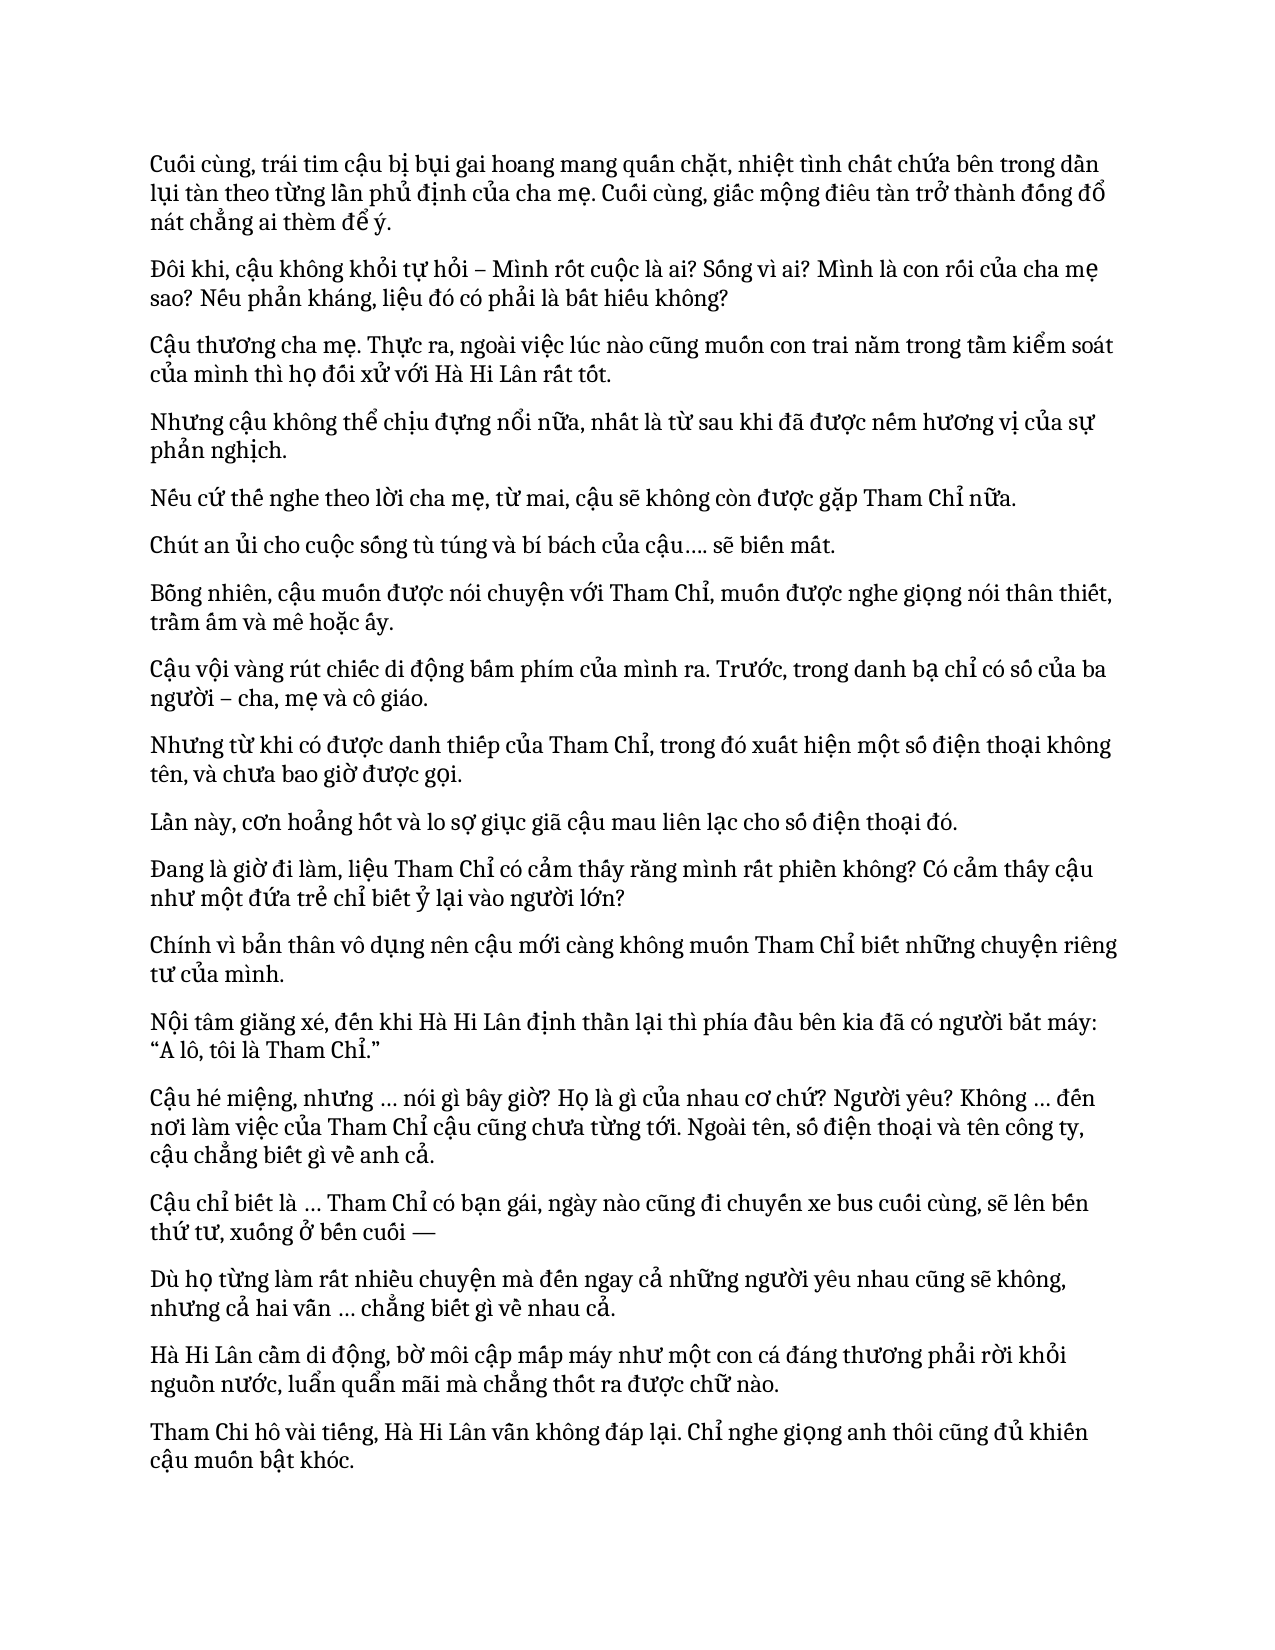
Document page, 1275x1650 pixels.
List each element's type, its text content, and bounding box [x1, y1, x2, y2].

text Chính vì bản thân vô dụng nên cậu mới càng không muốn Tham Chỉ biết những chuyện riêng tư của mình. [150, 931, 1125, 989]
text Hà Hi Lân cầm di động, bờ môi cập mấp máy như một con cá đáng thương phải rời khỏi nguồn nước, luẩn quẩn mãi mà chẳng thốt ra được chữ nào. [150, 1341, 1125, 1399]
text Chút an ủi cho cuộc sống tù túng và bí bách của cậu…. sẽ biến mất. [150, 531, 1125, 560]
text Nếu cứ thế nghe theo lời cha mẹ, từ mai, cậu sẽ không còn được gặp Tham Chỉ nữa. [150, 484, 1125, 512]
text Nhưng từ khi có được danh thiếp của Tham Chỉ, trong đó xuất hiện một số điện thoại không tên, và chưa bao giờ được gọi. [150, 731, 1125, 789]
text Đôi khi, cậu không khỏi tự hỏi – Mình rốt cuộc là ai? Sống vì ai? Mình là con rối của cha mẹ sao? Nếu phản kháng, liệu đó có phải là bất hiếu không? [150, 255, 1125, 312]
text Bỗng nhiên, cậu muốn được nói chuyện với Tham Chỉ, muốn được nghe giọng nói thân thiết, trầm ấm và mê hoặc ấy. [150, 579, 1125, 636]
text Lần này, cơn hoảng hốt và lo sợ giục giã cậu mau liên lạc cho số điện thoại đó. [150, 807, 1125, 836]
text Cậu thương cha mẹ. Thực ra, ngoài việc lúc nào cũng muốn con trai nằm trong tầm kiểm soát của mình thì họ đối xử với Hà Hi Lân rất tốt. [150, 331, 1125, 389]
text Dù họ từng làm rất nhiều chuyện mà đến ngay cả những người yêu nhau cũng sẽ không, nhưng cả hai vẫn … chẳng biết gì về nhau cả. [150, 1265, 1125, 1322]
text Cậu vội vàng rút chiếc di động bấm phím của mình ra. Trước, trong danh bạ chỉ có số của ba người – cha, mẹ và cô giáo. [150, 655, 1125, 712]
text Cuối cùng, trái tim cậu bị bụi gai hoang mang quấn chặt, nhiệt tình chất chứa bên trong dần lụi tàn theo từng lần phủ định của cha mẹ. Cuối cùng, giấc mộng điêu tàn trở thành đống đổ nát chẳng ai thèm để ý. [150, 150, 1125, 236]
text Đang là giờ đi làm, liệu Tham Chỉ có cảm thấy rằng mình rất phiền không? Có cảm thấy cậu như một đứa trẻ chỉ biết ỷ lại vào người lớn? [150, 855, 1125, 912]
text Nhưng cậu không thể chịu đựng nổi nữa, nhất là từ sau khi đã được nếm hương vị của sự phản nghịch. [150, 407, 1125, 465]
text Cậu chỉ biết là … Tham Chỉ có bạn gái, ngày nào cũng đi chuyến xe bus cuối cùng, sẽ lên bến thứ tư, xuống ở bến cuối — [150, 1189, 1125, 1246]
text Cậu hé miệng, nhưng … nói gì bây giờ? Họ là gì của nhau cơ chứ? Người yêu? Không … đến nơi làm việc của Tham Chỉ cậu cũng chưa từng tới. Ngoài tên, số điện thoại và tên công ty, cậu chẳng biết gì về anh cả. [150, 1084, 1125, 1170]
text Nội tâm giằng xé, đến khi Hà Hi Lân định thần lại thì phía đầu bên kia đã có người bắt máy: “A lô, tôi là Tham Chỉ.” [150, 1007, 1125, 1065]
text Tham Chi hô vài tiếng, Hà Hi Lân vẫn không đáp lại. Chỉ nghe giọng anh thôi cũng đủ khiến cậu muốn bật khóc. [150, 1417, 1125, 1475]
